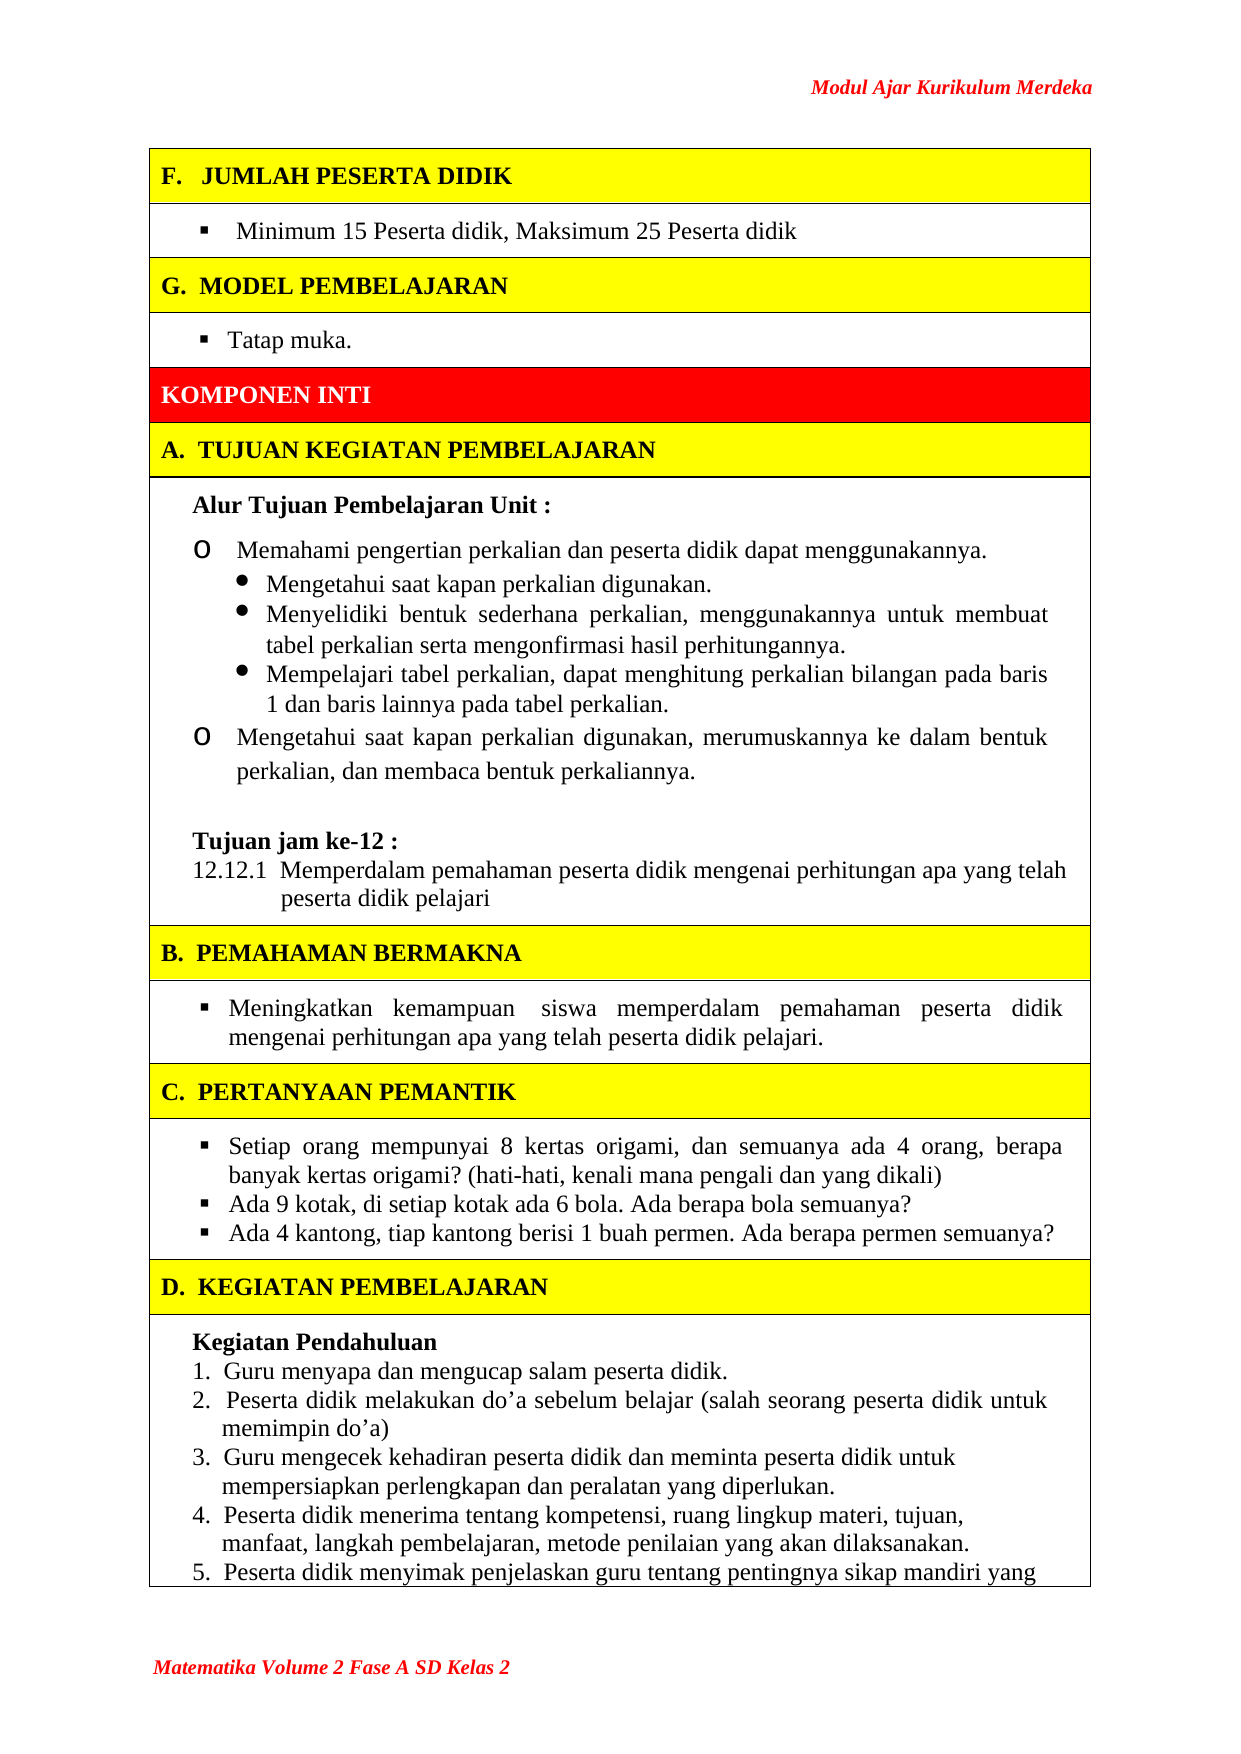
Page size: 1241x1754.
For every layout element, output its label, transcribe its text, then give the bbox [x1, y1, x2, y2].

table_cell Setiap orang mempunyai 8 kertas origami, dan semuanya ada 4 orang, berapa banyak kertas origami? (hati-hati, kenali mana pengali dan yang dikali) Ada 9 kotak, di setiap kotak ada 6 bola. Ada berapa bola semuanya? Ada 4 kantong, tiap kantong berisi 1 buah permen. Ada berapa permen semuanya? [150, 1119, 1090, 1259]
table_cell C. PERTANYAAN PEMANTIK [150, 1064, 1090, 1118]
table_cell G. MODEL PEMBELAJARAN [150, 258, 1090, 312]
table_cell Minimum 15 Peserta didik, Maksimum 25 Peserta didik [150, 204, 1090, 257]
table_cell Meningkatkan kemampuan siswa memperdalam pemahaman peserta didik mengenai perhitungan apa yang telah peserta didik pelajari. [150, 981, 1090, 1063]
table_cell D. KEGIATAN PEMBELAJARAN [150, 1260, 1090, 1314]
table_cell Alur Tujuan Pembelajaran Unit : Memahami pengertian perkalian dan peserta didik dapat menggunakannya. Mengetahui saat kapan perkalian digunakan. Menyelidiki bentuk sederhana perkalian, menggunakannya untuk membuat tabel perkalian serta mengonfirmasi hasil perhitungannya. Mempelajari tabel perkalian, dapat menghitung perkalian bilangan pada baris 1 dan baris lainnya pada tabel perkalian. Mengetahui saat kapan perkalian digunakan, merumuskannya ke dalam bentuk perkalian, dan membaca bentuk perkaliannya. Tujuan jam ke-12 : 12.12.1 Memperdalam pemahaman peserta didik mengenai perhitungan apa yang telah peserta didik pelajari [150, 478, 1090, 925]
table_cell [150, 1315, 1090, 1586]
table_cell B. PEMAHAMAN BERMAKNA [150, 926, 1090, 979]
table_cell A. TUJUAN KEGIATAN PEMBELAJARAN [150, 423, 1090, 476]
table_cell F. JUMLAH PESERTA DIDIK [150, 149, 1090, 202]
table_cell Tatap muka. [150, 313, 1090, 367]
table_cell KOMPONEN INTI [150, 368, 1090, 422]
